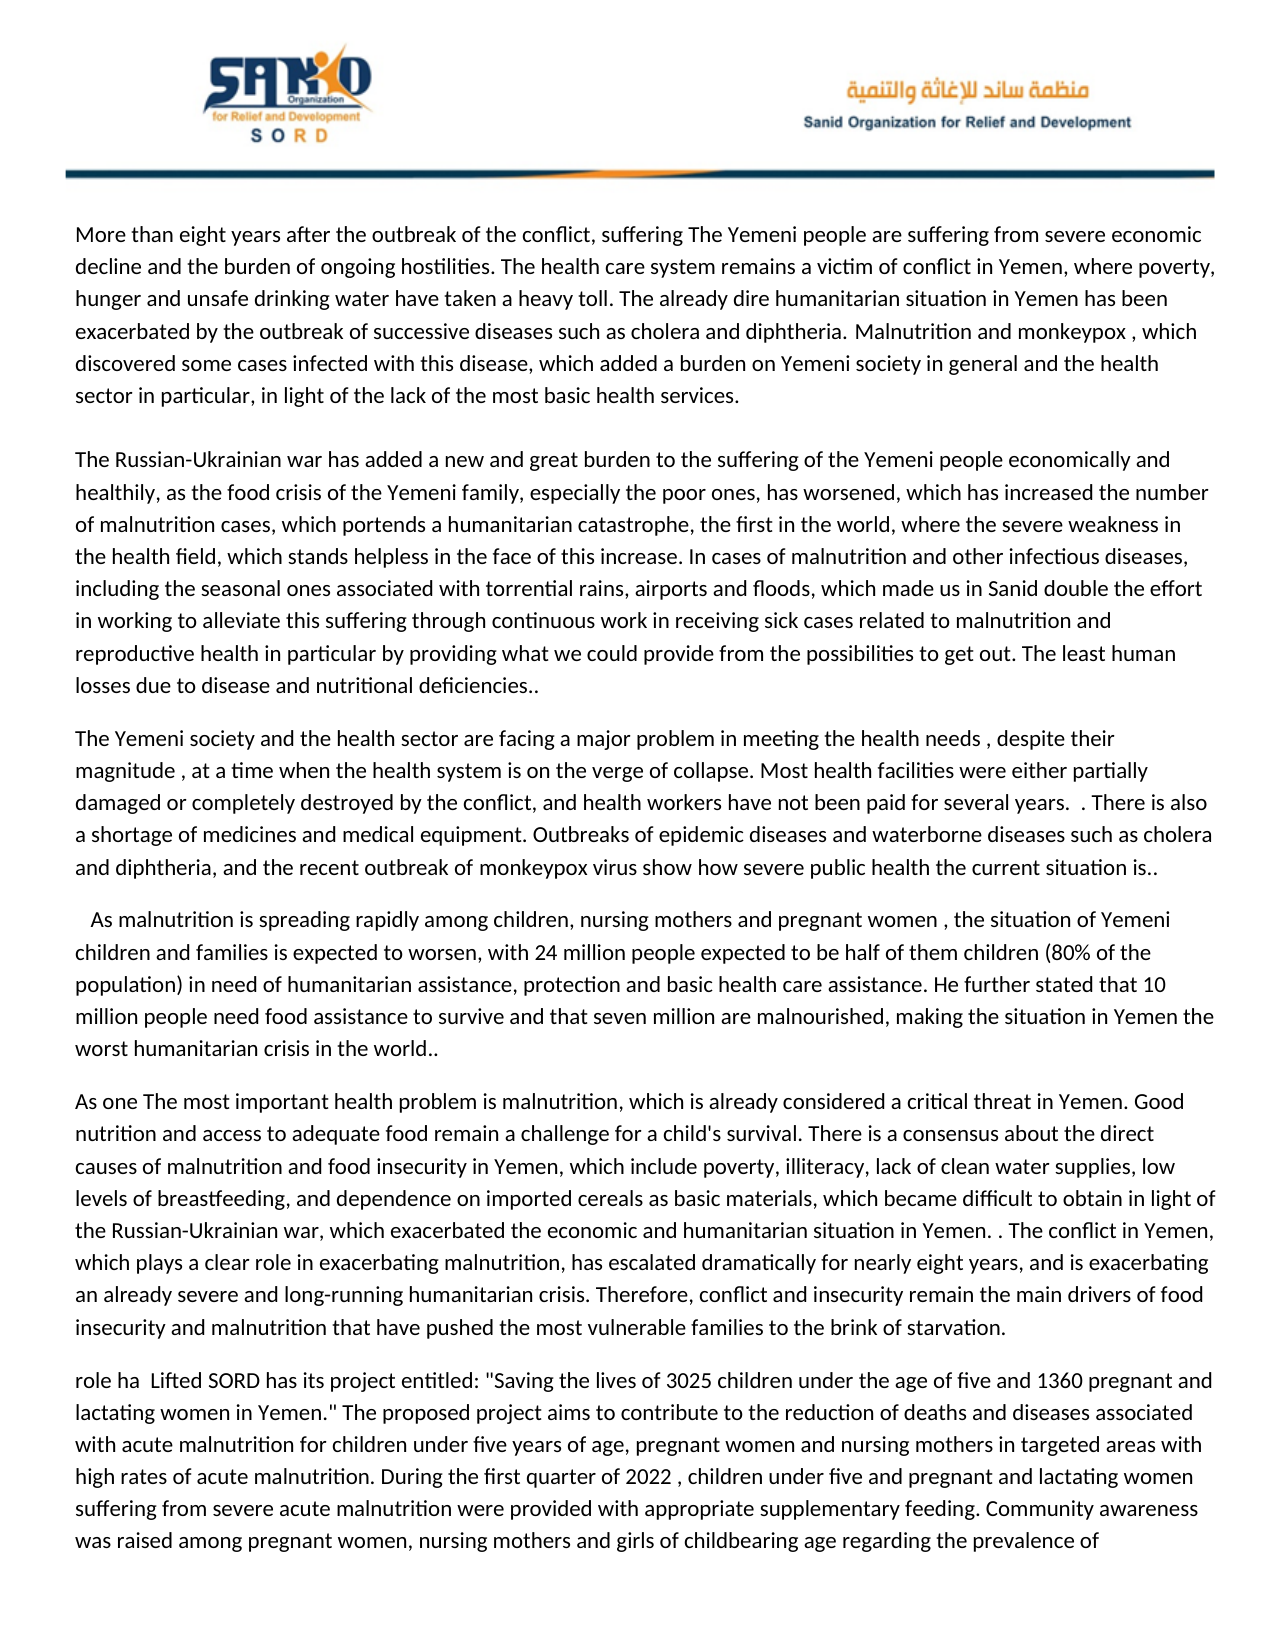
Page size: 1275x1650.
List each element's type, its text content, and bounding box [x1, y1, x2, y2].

text The Yemeni society and the health sector are facing a major problem in meeting the health needs , despite their magnitude , at a time when the health system is on the verge of collapse. Most health facilities were either partially damaged or completely destroyed by the conflict, and health workers have not been paid for several years. . There is also a shortage of medicines and medical equipment. Outbreaks of epidemic diseases and waterborne diseases such as cholera and diphtheria, and the recent outbreak of monkeypox virus show how severe public health the current situation is.. [75, 724, 1219, 881]
text As malnutrition is spreading rapidly among children, nursing mothers and pregnant women , the situation of Yemeni children and families is expected to worsen, with 24 million people expected to be half of them children (80% of the population) in need of humanitarian assistance, protection and basic health care assistance. He further stated that 10 million people need food assistance to survive and that seven million are malnourished, making the situation in Yemen the worst humanitarian crisis in the world.. [75, 906, 1219, 1062]
picture [65, 0, 1222, 193]
text As one The most important health problem is malnutrition, which is already considered a critical threat in Yemen. Good nutrition and access to adequate food remain a challenge for a child's survival. There is a consensus about the direct causes of malnutrition and food insecurity in Yemen, which include poverty, illiteracy, lack of clean water supplies, low levels of breastfeeding, and dependence on imported cereals as basic materials, which became difficult to obtain in light of the Russian-Ukrainian war, which exacerbated the economic and humanitarian situation in Yemen. . The conflict in Yemen, which plays a clear role in exacerbating malnutrition, has escalated dramatically for nearly eight years, and is exacerbating an already severe and long-running humanitarian crisis. Therefore, conflict and insecurity remain the main drivers of food insecurity and malnutrition that have pushed the most vulnerable families to the brink of starvation. [75, 1087, 1219, 1341]
text More than eight years after the outbreak of the conflict, suffering The Yemeni people are suffering from severe economic decline and the burden of ongoing hostilities. The health care system remains a victim of conflict in Yemen, where poverty, hunger and unsafe drinking water have taken a heavy toll. The already dire humanitarian situation in Yemen has been exacerbated by the outbreak of successive diseases such as cholera and diphtheria. Malnutrition and monkeypox , which discovered some cases infected with this disease, which added a burden on Yemeni society in general and the health sector in particular, in light of the lack of the most basic health services. The Russian-Ukrainian war has added a new and great burden to the suffering of the Yemeni people economically and healthily, as the food crisis of the Yemeni family, especially the poor ones, has worsened, which has increased the number of malnutrition cases, which portends a humanitarian catastrophe, the first in the world, where the severe weakness in the health field, which stands helpless in the face of this increase. In cases of malnutrition and other infectious diseases, including the seasonal ones associated with torrential rains, airports and floods, which made us in Sanid double the effort in working to alleviate this suffering through continuous work in receiving sick cases related to malnutrition and reproductive health in particular by providing what we could provide from the possibilities to get out. The least human losses due to disease and nutritional deficiencies.. [75, 220, 1219, 699]
